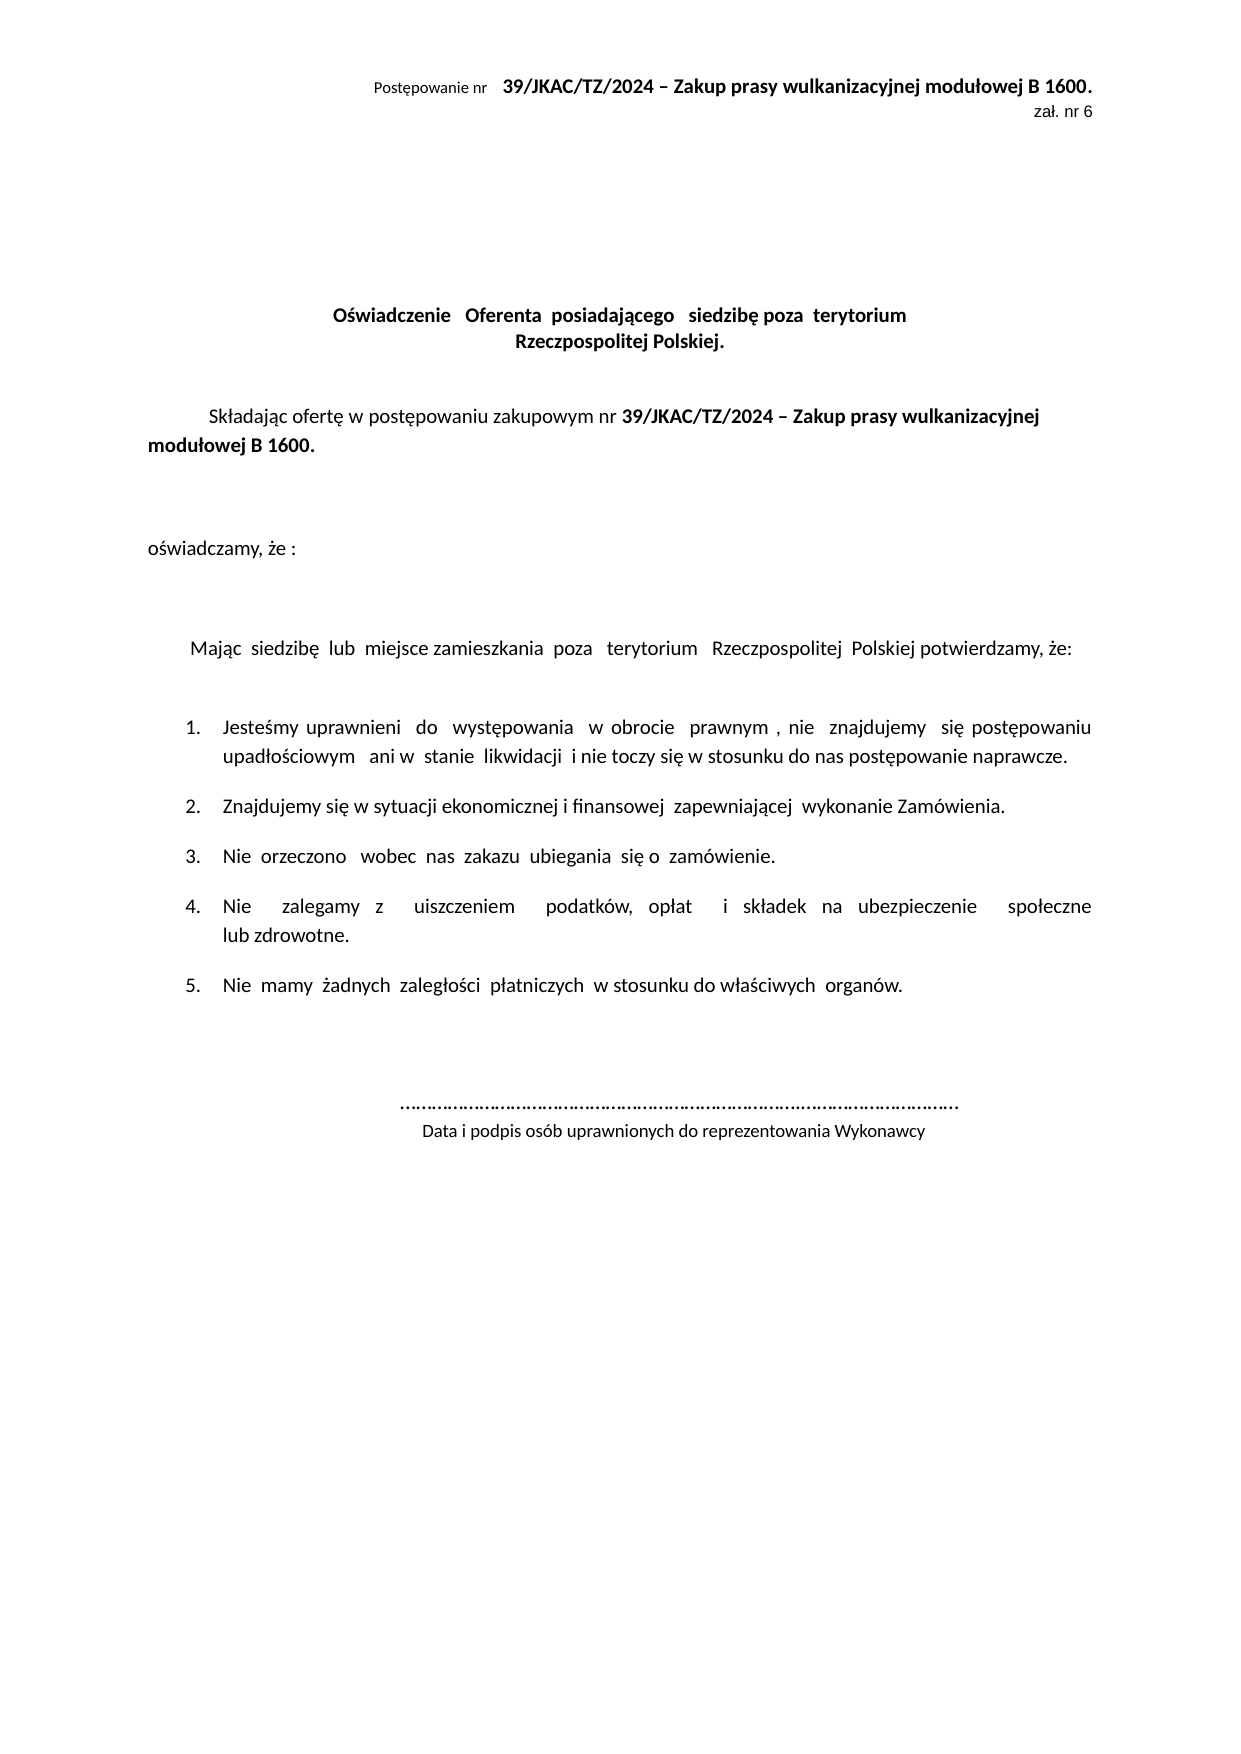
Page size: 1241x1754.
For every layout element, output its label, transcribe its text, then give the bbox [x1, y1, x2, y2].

text Oświadczenie Oferenta posiadającego siedzibę poza terytorium [148, 303, 1093, 328]
text ………………………………………………………………….………………………… [189, 1087, 1093, 1115]
list Nie zalegamy z uiszczeniem podatków, opłat i składek na ubezpieczenie społeczne lub zdrowotne. [185, 893, 1093, 948]
text Składając ofertę w postępowaniu zakupowym nr 39/JKAC/TZ/2024 – Zakup prasy wulkanizacyjnej modułowej B 1600. [148, 403, 1093, 458]
text Data i podpis osób uprawnionych do reprezentowania Wykonawcy [189, 1119, 1093, 1142]
list Nie mamy żadnych zaległości płatniczych w stosunku do właściwych organów. [185, 972, 1093, 998]
list Znajdujemy się w sytuacji ekonomicznej i finansowej zapewniającej wykonanie Zamówienia. [185, 793, 1093, 819]
text oświadczamy, że : [148, 535, 1093, 561]
text Mając siedzibę lub miejsce zamieszkania poza terytorium Rzeczpospolitej Polskiej potwierdzamy, że: [148, 635, 1093, 661]
text Rzeczpospolitej Polskiej. [148, 328, 1093, 353]
list Nie orzeczono wobec nas zakazu ubiegania się o zamówienie. [185, 843, 1093, 869]
list Jesteśmy uprawnieni do występowania w obrocie prawnym , nie znajdujemy się postępowaniu upadłościowym ani w stanie likwidacji i nie toczy się w stosunku do nas postępowanie naprawcze. [185, 714, 1093, 769]
